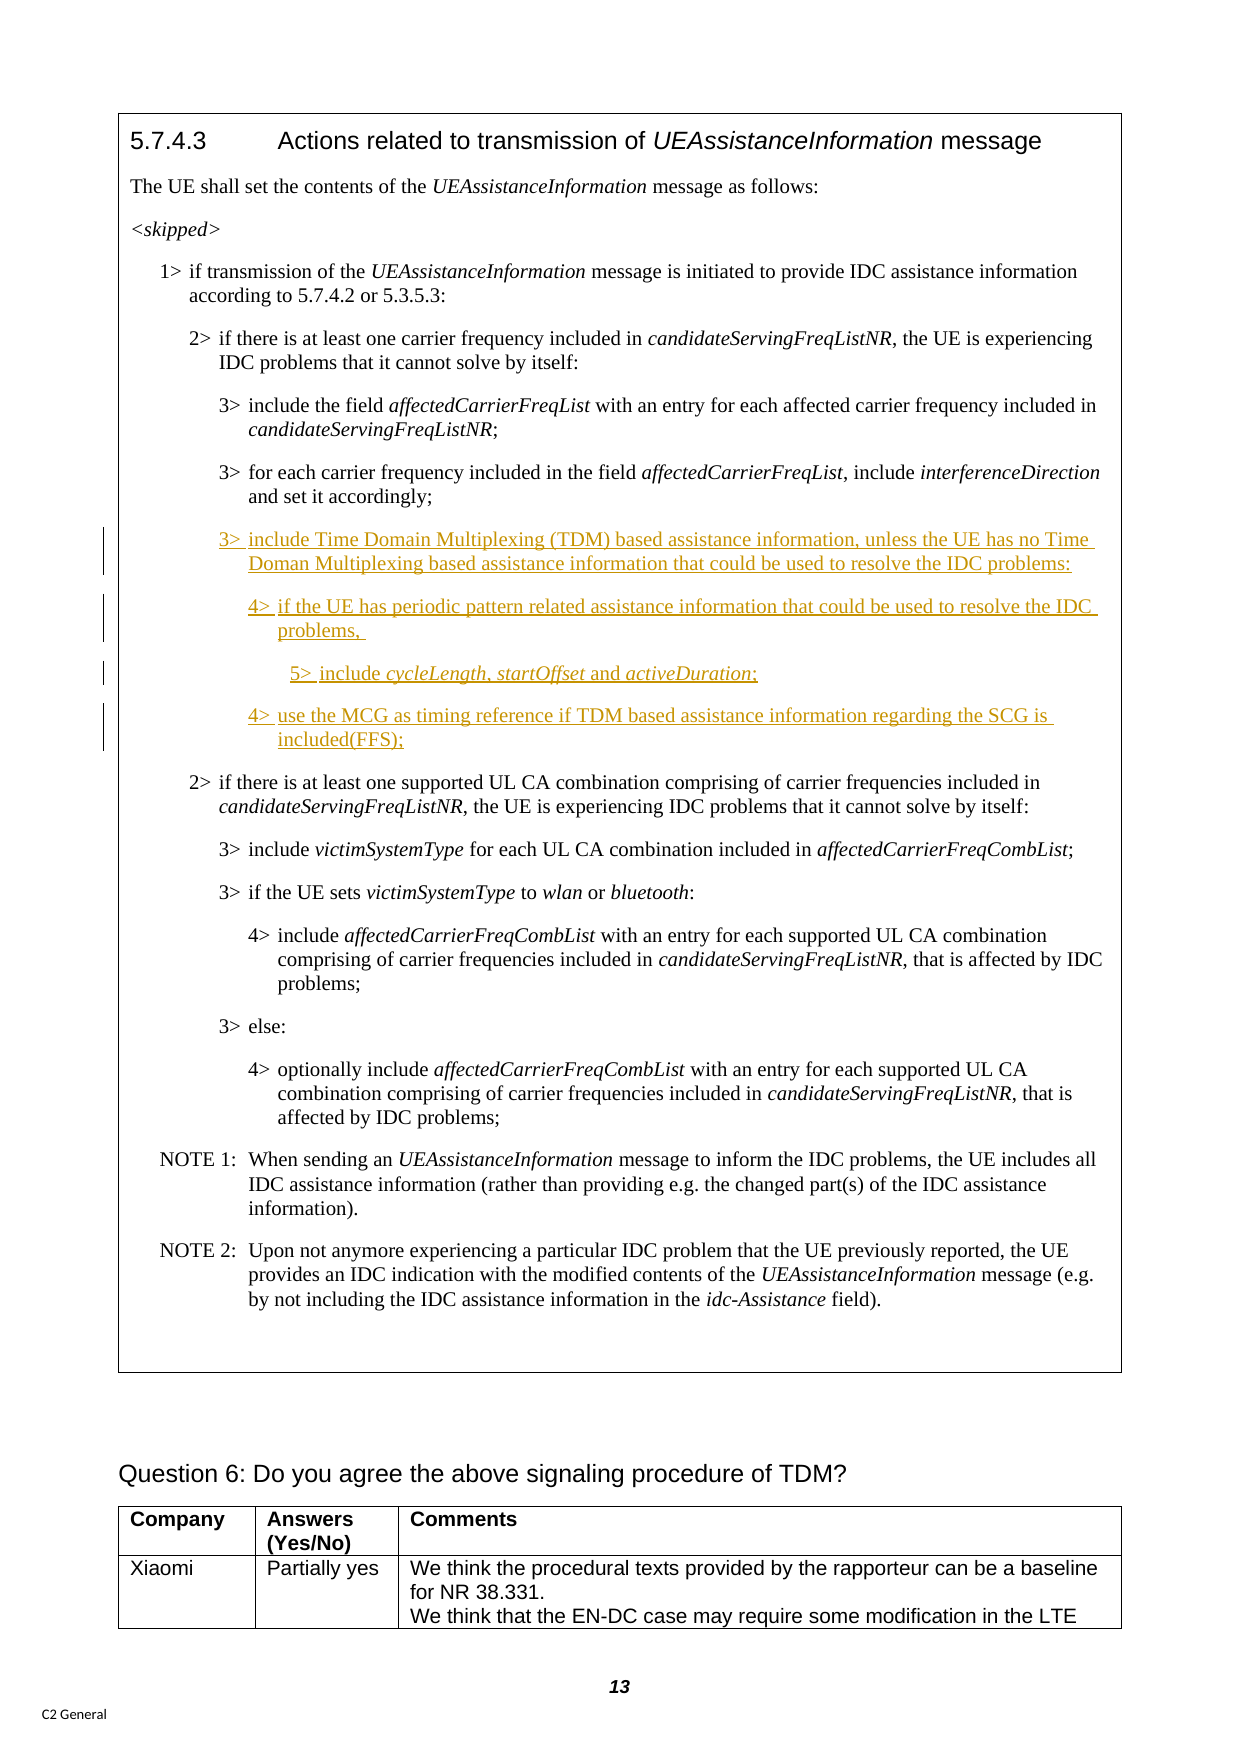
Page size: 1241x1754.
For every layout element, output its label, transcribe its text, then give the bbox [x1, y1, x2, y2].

subtitle Question 6: Do you agree the above signaling procedure of TDM? [118, 1459, 1122, 1487]
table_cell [399, 1556, 1121, 1628]
table_cell Xiaomi [119, 1556, 255, 1628]
table_header Answers (Yes/No) [256, 1507, 398, 1555]
table_header Company [119, 1507, 255, 1555]
table_cell Partially yes [256, 1556, 398, 1628]
table_header Comments [399, 1507, 1121, 1555]
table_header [119, 114, 1121, 1372]
